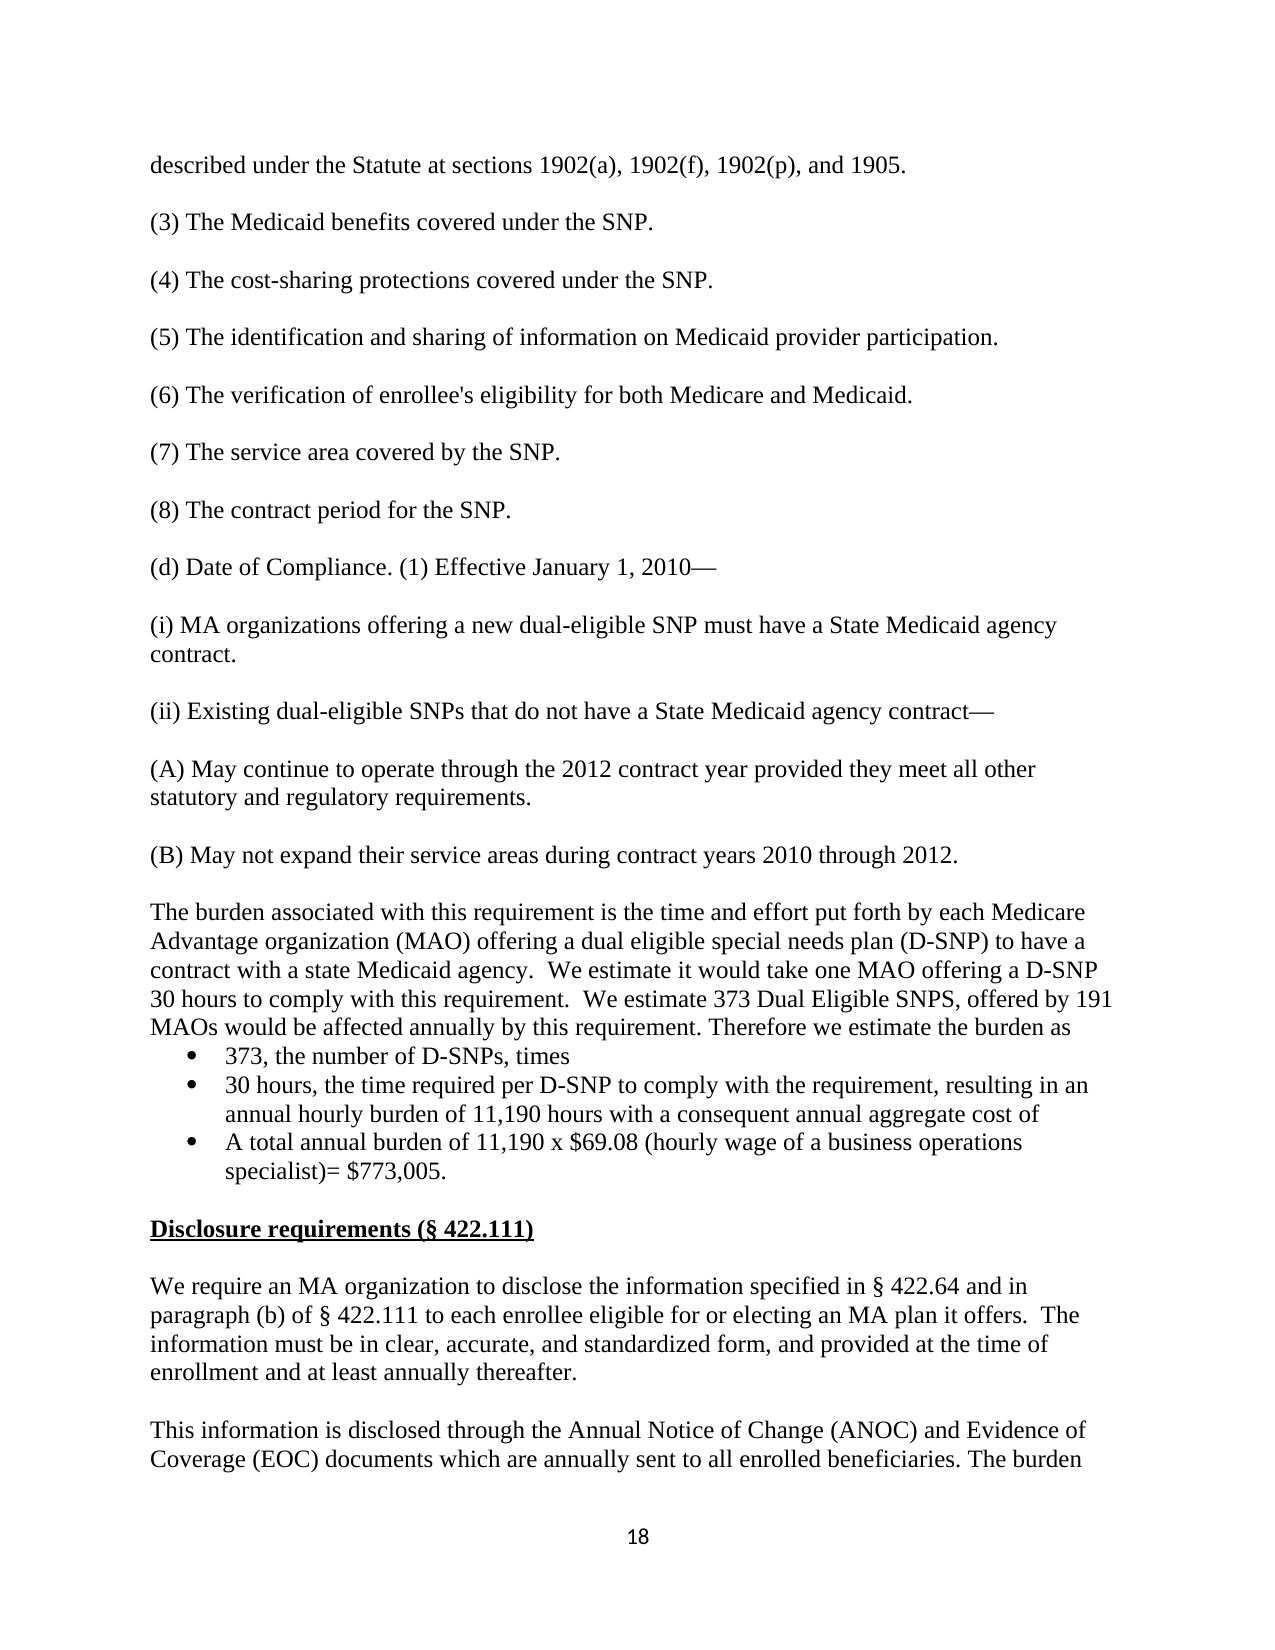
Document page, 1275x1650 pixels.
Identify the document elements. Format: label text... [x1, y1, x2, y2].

text Disclosure requirements (§ 422.111) [150, 1214, 1125, 1242]
list A total annual burden of 11,190 x $69.08 (hourly wage of a business operations specialist)= $773,005. [187, 1127, 1125, 1185]
list 373, the number of D-SNPs, times [187, 1041, 1125, 1070]
text (4) The cost-sharing protections covered under the SNP. [150, 265, 1125, 294]
text (5) The identification and sharing of information on Medicaid provider participation. [150, 322, 1125, 351]
text (d) Date of Compliance. (1) Effective January 1, 2010— [150, 552, 1125, 581]
text (6) The verification of enrollee's eligibility for both Medicare and Medicaid. [150, 380, 1125, 409]
text (B) May not expand their service areas during contract years 2010 through 2012. [150, 840, 1125, 869]
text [150, 1415, 1125, 1472]
text (7) The service area covered by the SNP. [150, 437, 1125, 466]
text (8) The contract period for the SNP. [150, 495, 1125, 524]
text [150, 150, 1125, 179]
text (A) May continue to operate through the 2012 contract year provided they meet all other statutory and regulatory requirements. [150, 754, 1125, 811]
text (ii) Existing dual-eligible SNPs that do not have a State Medicaid agency contract— [150, 696, 1125, 725]
text We require an MA organization to disclose the information specified in § 422.64 and in paragraph (b) of § 422.111 to each enrollee eligible for or electing an MA plan it offers. The information must be in clear, accurate, and standardized form, and provided at the time of enrollment and at least annually thereafter. [150, 1271, 1125, 1386]
text (3) The Medicaid benefits covered under the SNP. [150, 207, 1125, 236]
list 30 hours, the time required per D-SNP to comply with the requirement, resulting in an annual hourly burden of 11,190 hours with a consequent annual aggregate cost of [187, 1070, 1125, 1127]
text (i) MA organizations offering a new dual-eligible SNP must have a State Medicaid agency contract. [150, 610, 1125, 667]
text The burden associated with this requirement is the time and effort put forth by each Medicare Advantage organization (MAO) offering a dual eligible special needs plan (D-SNP) to have a contract with a state Medicaid agency. We estimate it would take one MAO offering a D-SNP 30 hours to comply with this requirement. We estimate 373 Dual Eligible SNPS, offered by 191 MAOs would be affected annually by this requirement. Therefore we estimate the burden as [150, 897, 1125, 1041]
